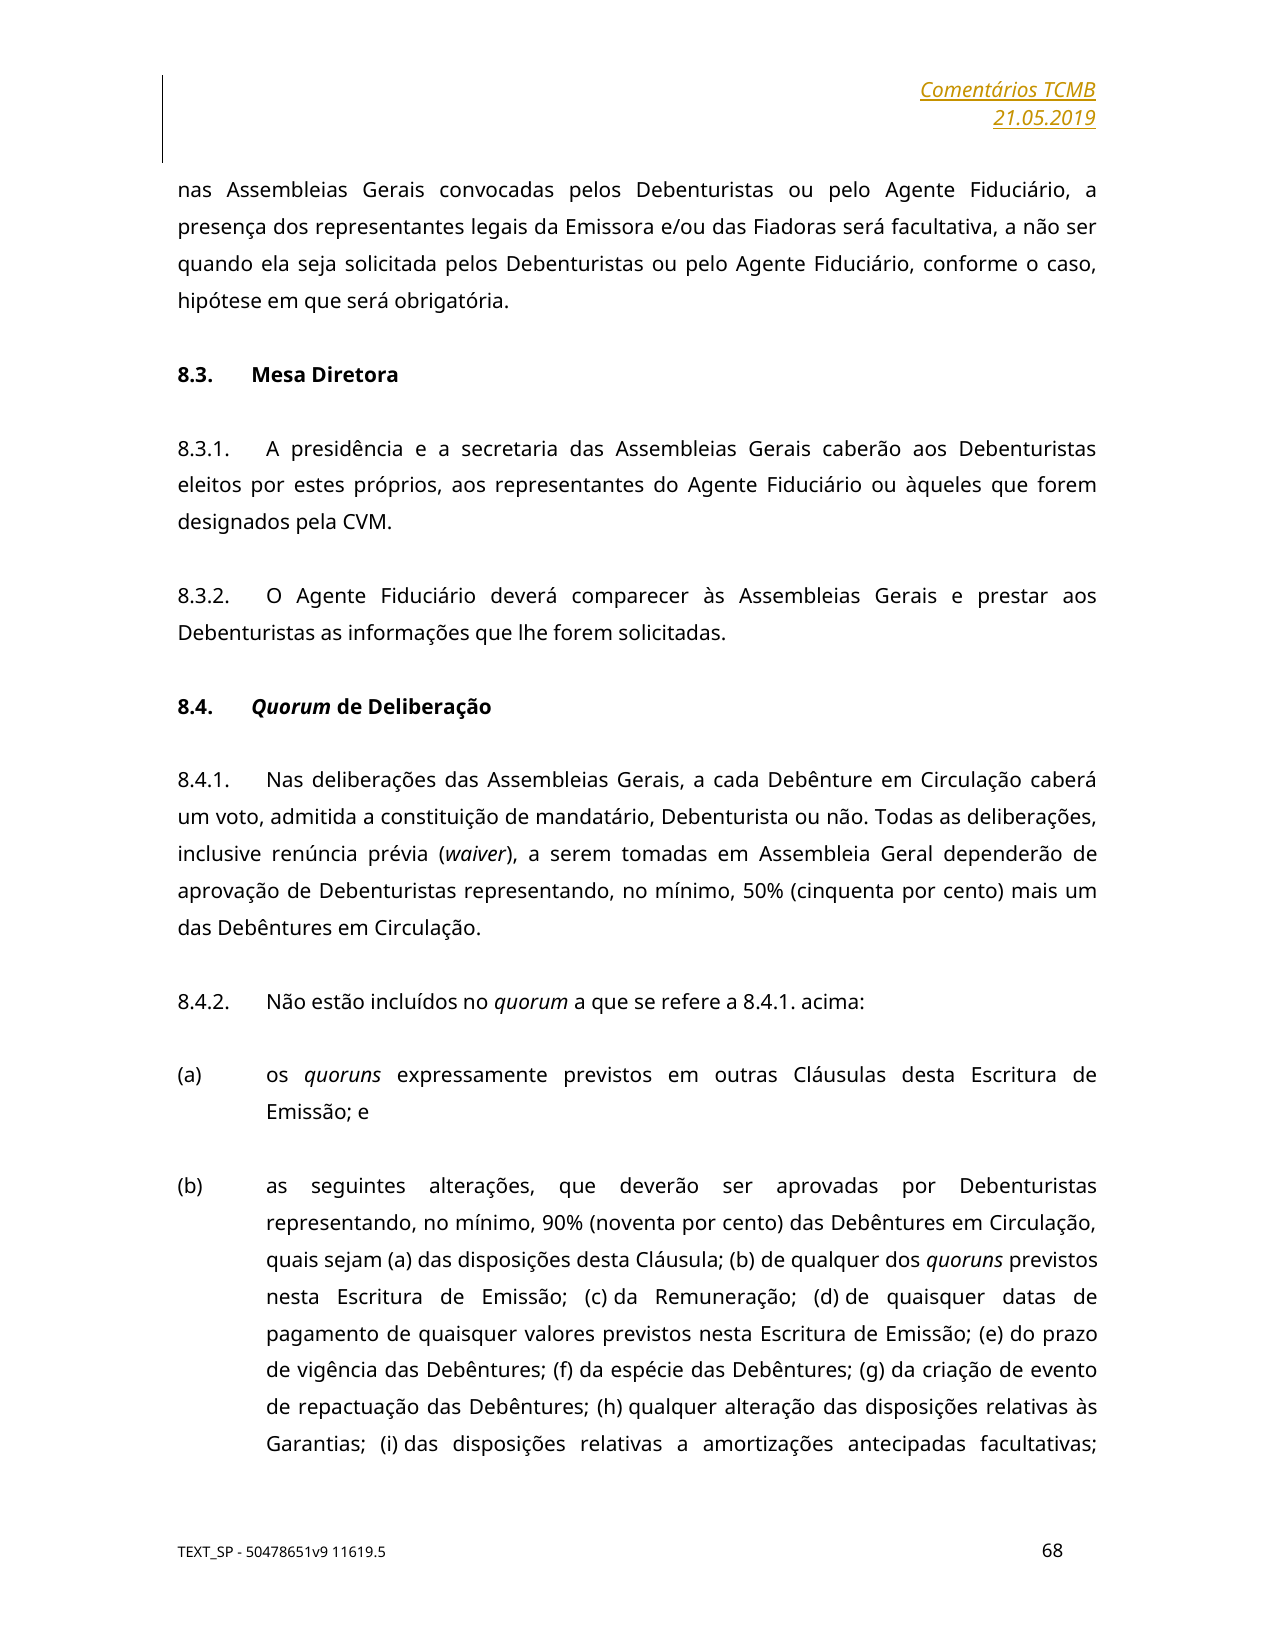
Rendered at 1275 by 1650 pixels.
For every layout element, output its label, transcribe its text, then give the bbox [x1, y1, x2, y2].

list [177, 1171, 1098, 1458]
list Mesa Diretora [177, 360, 1098, 388]
list Não estão incluídos no quorum a que se refere a 8.4.1. acima: [177, 987, 1098, 1015]
list A presidência e a secretaria das Assembleias Gerais caberão aos Debenturistas eleitos por estes próprios, aos representantes do Agente Fiduciário ou àqueles que forem designados pela CVM. [177, 434, 1098, 536]
list O Agente Fiduciário deverá comparecer às Assembleias Gerais e prestar aos Debenturistas as informações que lhe forem solicitadas. [177, 581, 1098, 646]
list Nas deliberações das Assembleias Gerais, a cada Debênture em Circulação caberá um voto, admitida a constituição de mandatário, Debenturista ou não. Todas as deliberações, inclusive renúncia prévia (waiver), a serem tomadas em Assembleia Geral dependerão de aprovação de Debenturistas representando, no mínimo, 50% (cinquenta por cento) mais um das Debêntures em Circulação. [177, 766, 1098, 941]
list os quoruns expressamente previstos em outras Cláusulas desta Escritura de Emissão; e [177, 1061, 1098, 1126]
list Quorum de Deliberação [177, 692, 1098, 720]
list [177, 176, 1098, 314]
